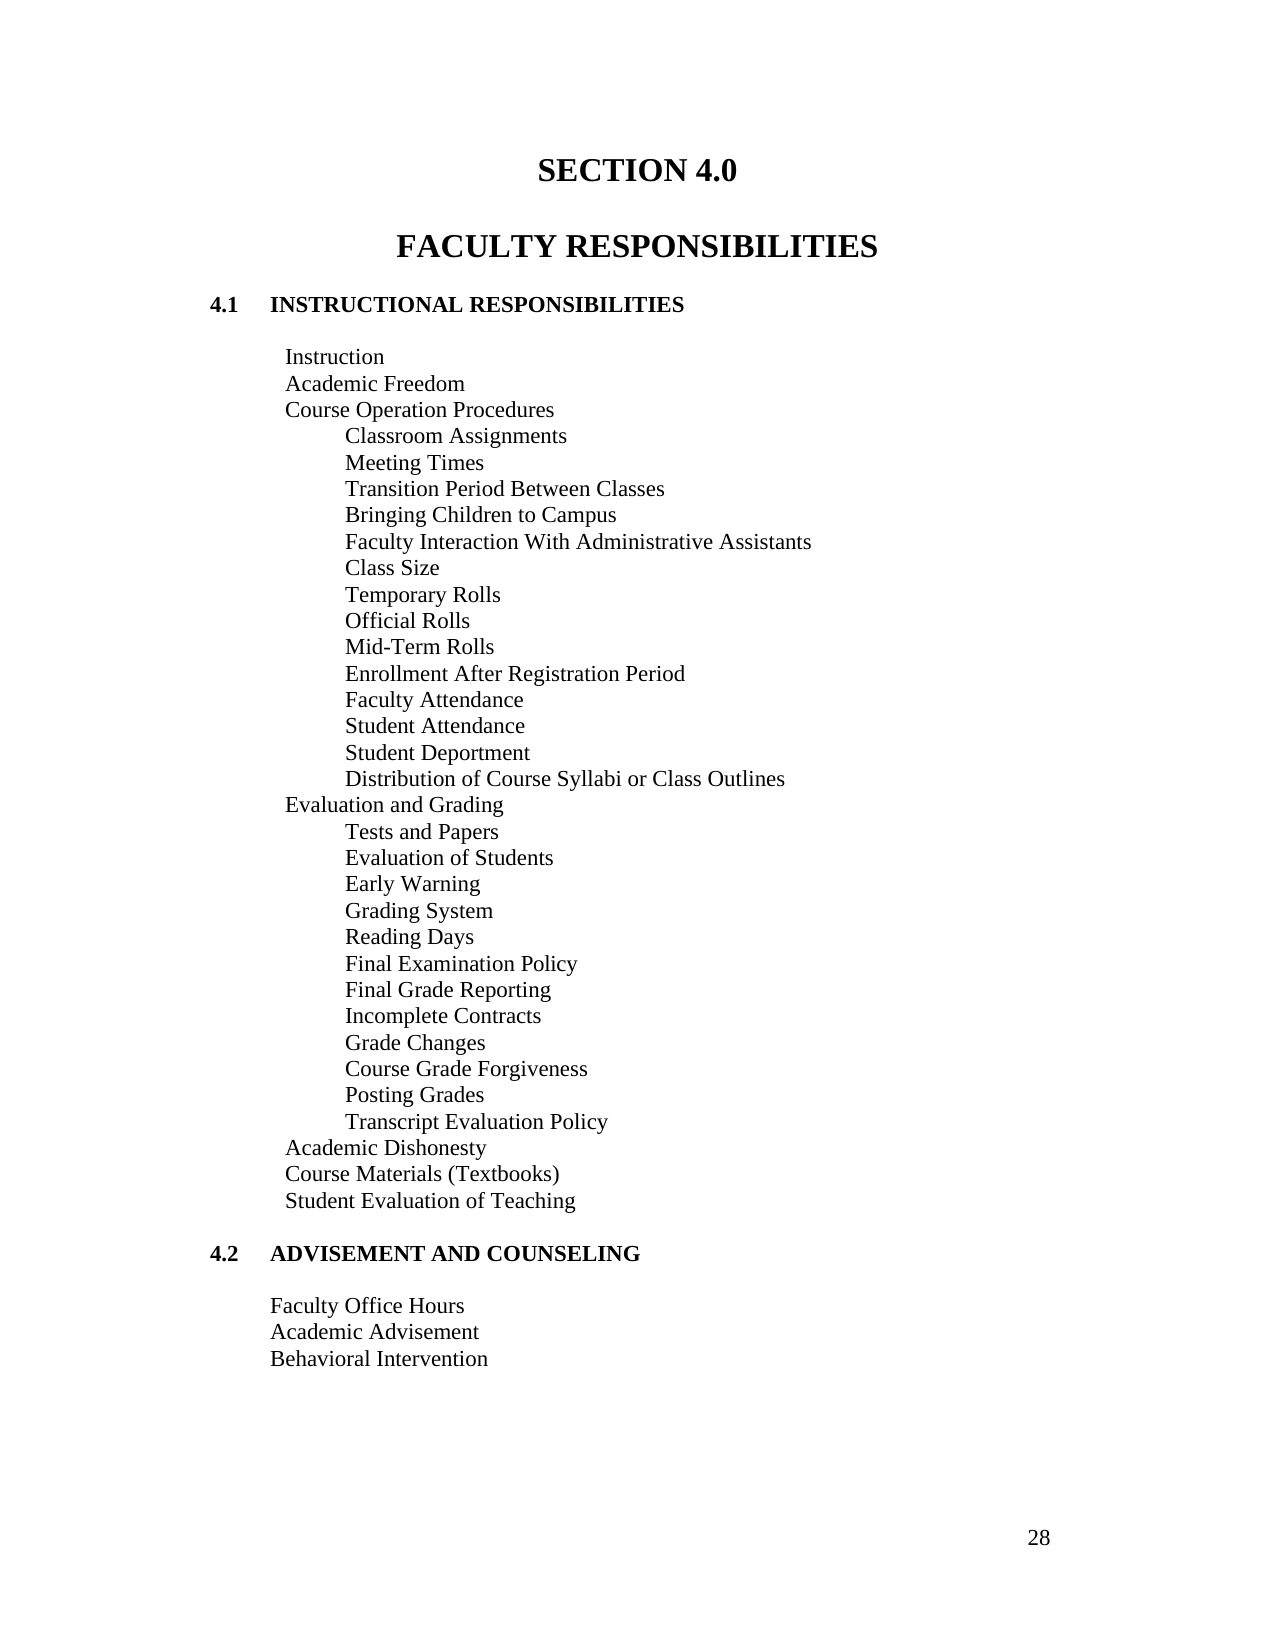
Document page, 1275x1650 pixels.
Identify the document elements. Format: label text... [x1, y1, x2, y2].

subtitle ADVISEMENT AND COUNSELING [210, 1240, 1098, 1266]
subtitle SECTION 4.0 [270, 150, 1005, 188]
text Student Attendance Student Deportment [345, 712, 532, 765]
text Tests and Papers Evaluation of Students Early Warning Grading System Reading Days [345, 818, 556, 949]
text Transcript Evaluation Policy Academic Dishonesty [285, 1108, 611, 1160]
text Course Grade Forgiveness Posting Grades [345, 1055, 590, 1108]
text Transition Period Between Classes Bringing Children to Campus [345, 475, 667, 528]
text Faculty Interaction With Administrative Assistants Class Size [345, 528, 814, 581]
text Final Examination Policy Final Grade Reporting Incomplete Contracts Grade Changes [345, 949, 582, 1055]
text Distribution of Course Syllabi or Class Outlines Evaluation and Grading [285, 765, 787, 818]
text FACULTY RESPONSIBILITIES [270, 227, 1005, 265]
subtitle INSTRUCTIONAL RESPONSIBILITIES [210, 291, 1098, 317]
text Temporary Rolls Official Rolls Mid-Term Rolls [345, 581, 501, 660]
text Course Materials (Textbooks) Student Evaluation of Teaching [285, 1160, 578, 1213]
text Course Operation Procedures Classroom Assignments Meeting Times [285, 396, 569, 475]
text Faculty Office Hours Academic Advisement Behavioral Intervention [270, 1292, 490, 1371]
text Instruction Academic Freedom [285, 343, 467, 396]
text Enrollment After Registration Period Faculty Attendance [345, 660, 687, 712]
